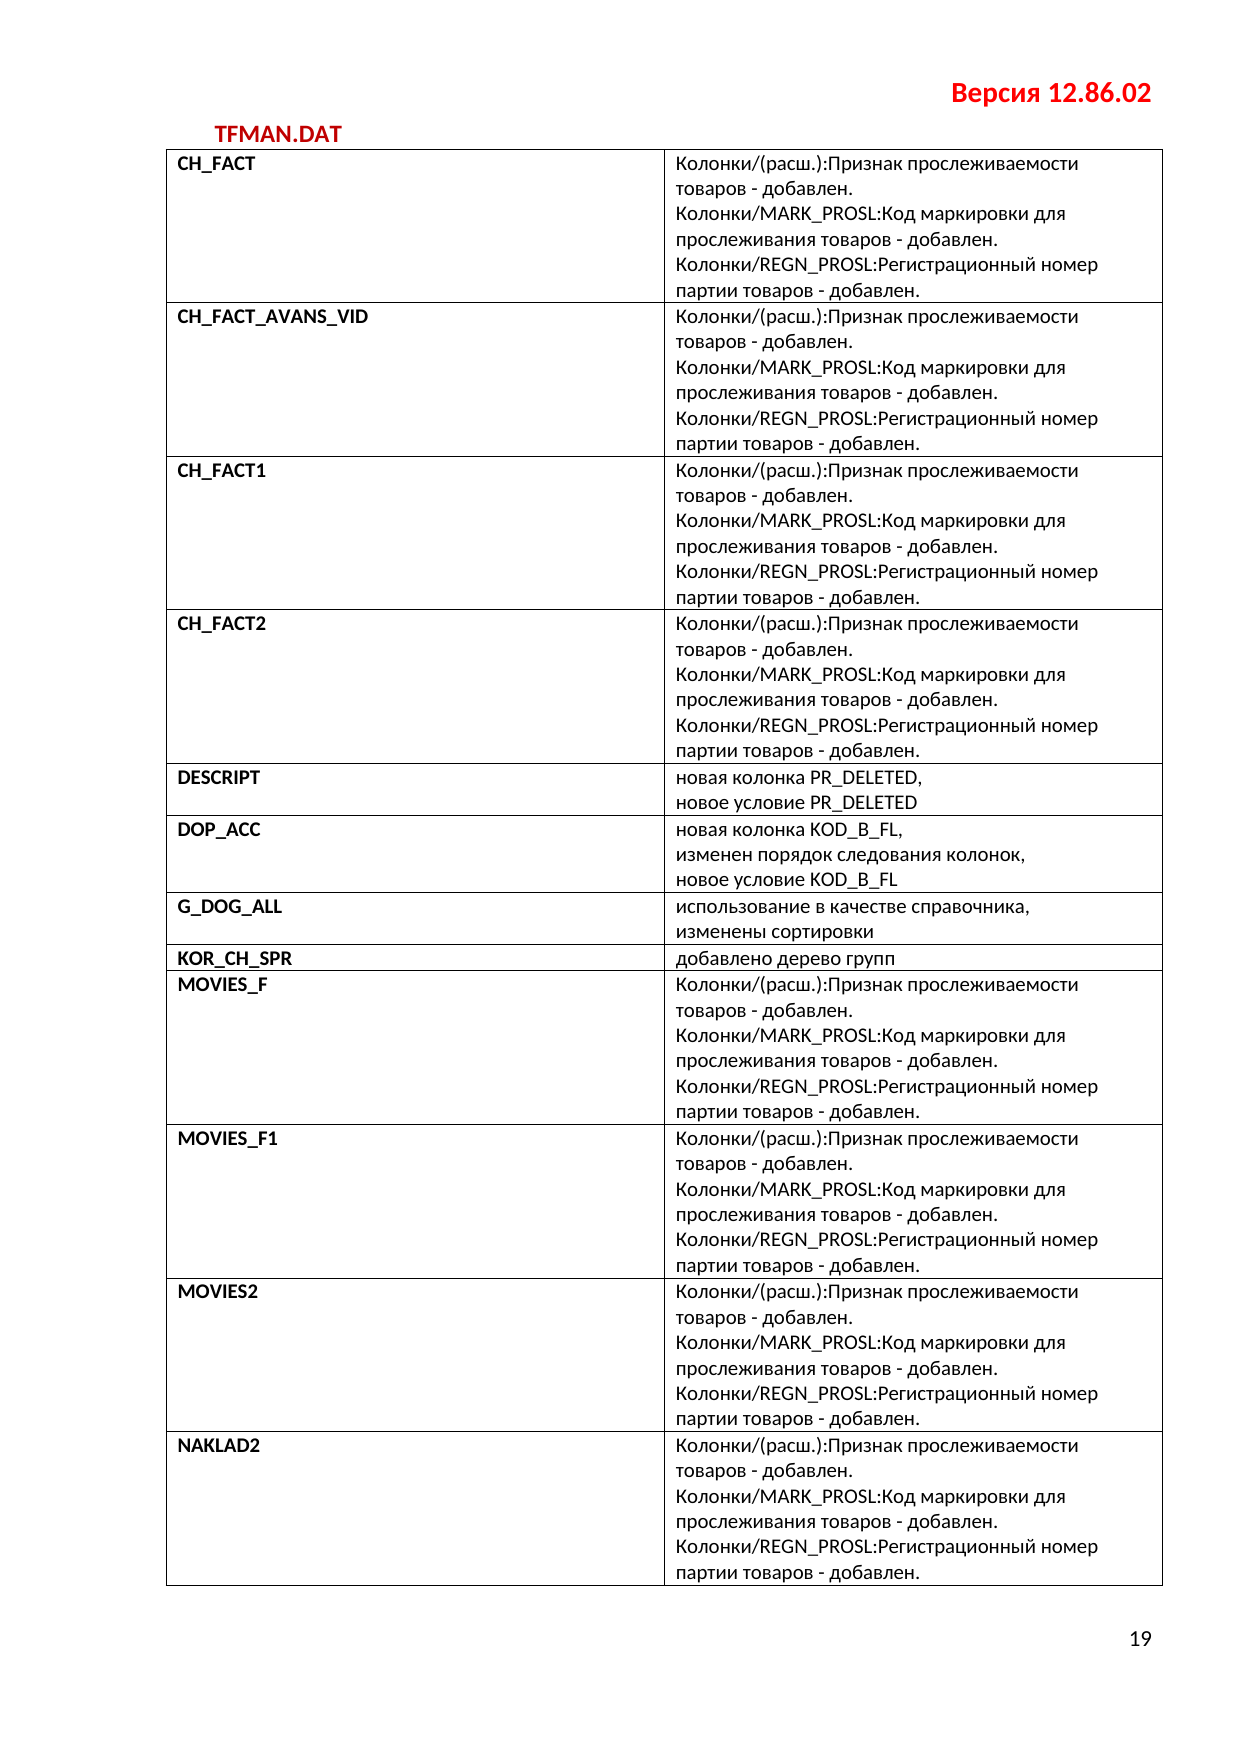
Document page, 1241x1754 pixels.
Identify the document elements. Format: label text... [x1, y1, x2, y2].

table_cell KOR_CH_SPR [167, 945, 664, 970]
table_header CH_FACT [167, 150, 664, 302]
table_cell MOVIES_F1 [167, 1125, 664, 1277]
table_cell Колонки/(расш.):Признак прослеживаемости товаров - добавлен. Колонки/MARK_PROSL:Код маркировки для прослеживания товаров - добавлен. Колонки/REGN_PROSL:Регистрационный номер партии товаров - добавлен. [665, 1432, 1162, 1584]
table_cell G_DOG_ALL [167, 893, 664, 944]
table_cell DOP_ACC [167, 816, 664, 892]
subtitle tfman.dat [214, 118, 1152, 149]
table_cell Колонки/(расш.):Признак прослеживаемости товаров - добавлен. Колонки/MARK_PROSL:Код маркировки для прослеживания товаров - добавлен. Колонки/REGN_PROSL:Регистрационный номер партии товаров - добавлен. [665, 1279, 1162, 1431]
table_cell CH_FACT_AVANS_VID [167, 303, 664, 456]
table_cell CH_FACT2 [167, 610, 664, 763]
table_cell DESCRIPT [167, 764, 664, 815]
table_cell Колонки/(расш.):Признак прослеживаемости товаров - добавлен. Колонки/MARK_PROSL:Код маркировки для прослеживания товаров - добавлен. Колонки/REGN_PROSL:Регистрационный номер партии товаров - добавлен. [665, 610, 1162, 763]
table_cell Колонки/(расш.):Признак прослеживаемости товаров - добавлен. Колонки/MARK_PROSL:Код маркировки для прослеживания товаров - добавлен. Колонки/REGN_PROSL:Регистрационный номер партии товаров - добавлен. [665, 303, 1162, 456]
table_cell новая колонка KOD_B_FL, изменен порядок следования колонок, новое условие KOD_B_FL [665, 816, 1162, 892]
table_cell MOVIES_F [167, 971, 664, 1124]
table_cell Колонки/(расш.):Признак прослеживаемости товаров - добавлен. Колонки/MARK_PROSL:Код маркировки для прослеживания товаров - добавлен. Колонки/REGN_PROSL:Регистрационный номер партии товаров - добавлен. [665, 1125, 1162, 1277]
table_cell новая колонка PR_DELETED, новое условие PR_DELETED [665, 764, 1162, 815]
table_cell использование в качестве справочника, изменены сортировки [665, 893, 1162, 944]
table_cell MOVIES2 [167, 1279, 664, 1431]
table_cell добавлено дерево групп [665, 945, 1162, 970]
table_header Колонки/(расш.):Признак прослеживаемости товаров - добавлен. Колонки/MARK_PROSL:Код маркировки для прослеживания товаров - добавлен. Колонки/REGN_PROSL:Регистрационный номер партии товаров - добавлен. [665, 150, 1162, 302]
table_cell Колонки/(расш.):Признак прослеживаемости товаров - добавлен. Колонки/MARK_PROSL:Код маркировки для прослеживания товаров - добавлен. Колонки/REGN_PROSL:Регистрационный номер партии товаров - добавлен. [665, 971, 1162, 1124]
table_cell CH_FACT1 [167, 457, 664, 609]
table_cell Колонки/(расш.):Признак прослеживаемости товаров - добавлен. Колонки/MARK_PROSL:Код маркировки для прослеживания товаров - добавлен. Колонки/REGN_PROSL:Регистрационный номер партии товаров - добавлен. [665, 457, 1162, 609]
table_cell NAKLAD2 [167, 1432, 664, 1584]
